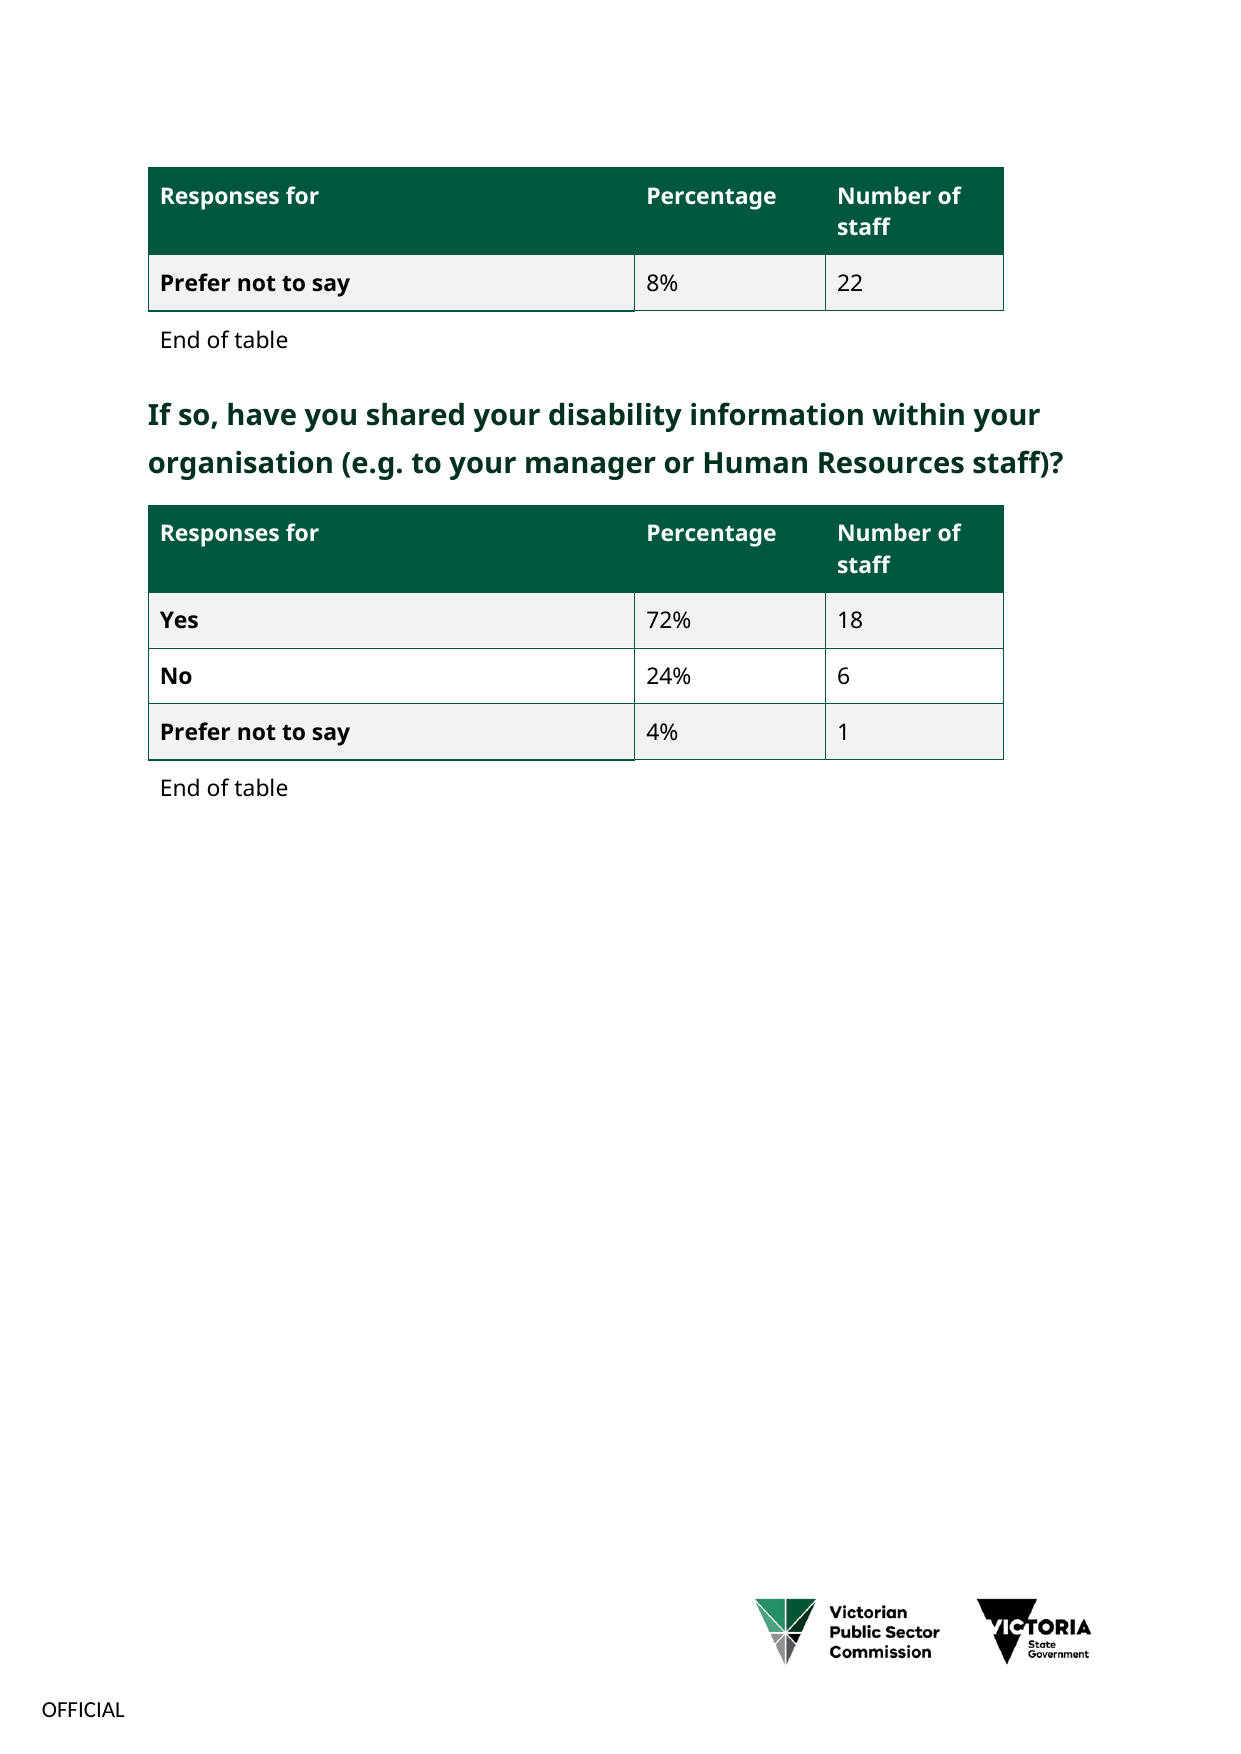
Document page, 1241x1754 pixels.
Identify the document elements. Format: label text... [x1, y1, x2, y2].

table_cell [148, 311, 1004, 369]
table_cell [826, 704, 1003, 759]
subtitle If so, have you shared your disability information within your organisation (e.g. to your manager or Human Resources staff)? [148, 394, 1092, 482]
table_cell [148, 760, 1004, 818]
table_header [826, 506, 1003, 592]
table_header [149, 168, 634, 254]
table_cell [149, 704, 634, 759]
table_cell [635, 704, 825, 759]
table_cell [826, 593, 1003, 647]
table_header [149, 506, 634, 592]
picture [754, 1598, 1093, 1666]
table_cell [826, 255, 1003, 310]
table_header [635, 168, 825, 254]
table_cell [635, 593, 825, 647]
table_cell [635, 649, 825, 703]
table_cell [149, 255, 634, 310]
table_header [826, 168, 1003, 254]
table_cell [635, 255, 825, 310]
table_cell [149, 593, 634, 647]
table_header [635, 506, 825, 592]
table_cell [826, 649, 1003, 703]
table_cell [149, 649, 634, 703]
